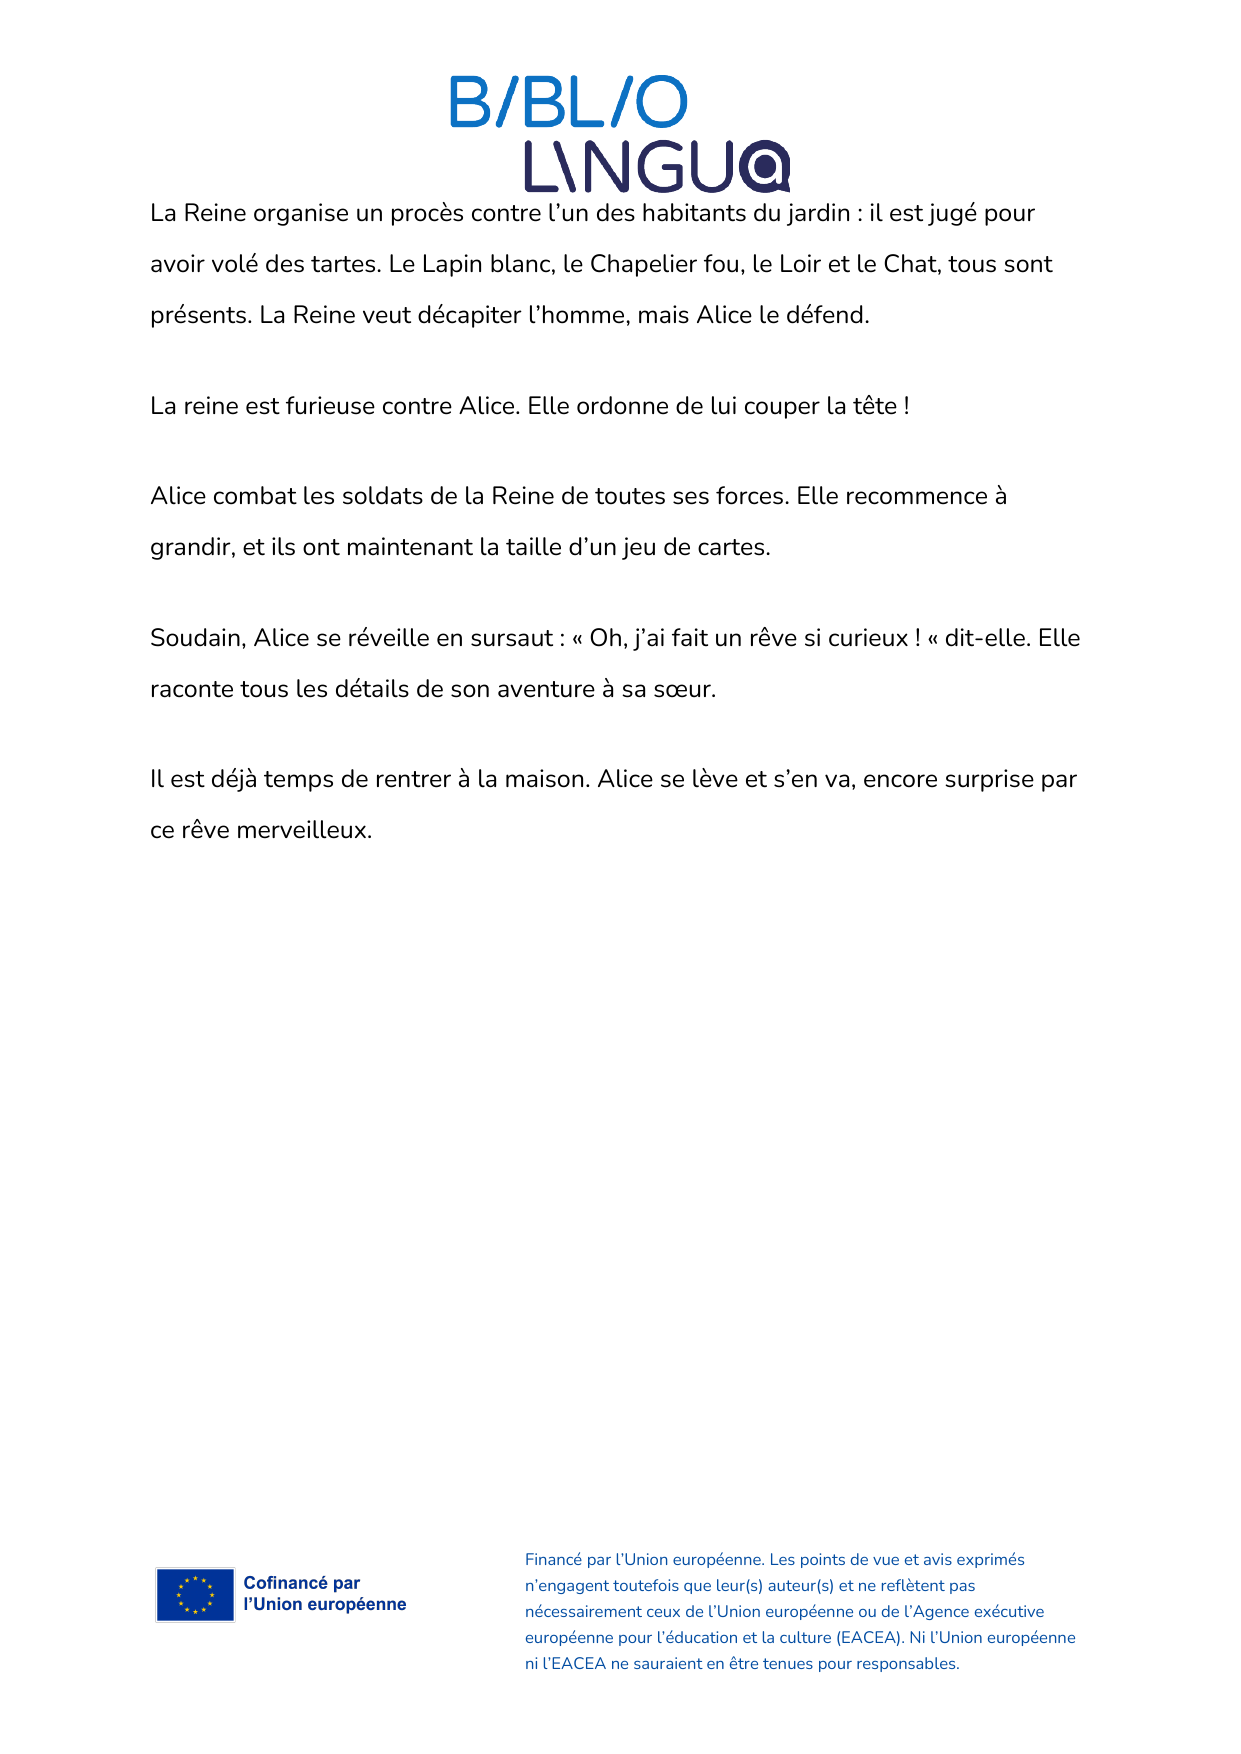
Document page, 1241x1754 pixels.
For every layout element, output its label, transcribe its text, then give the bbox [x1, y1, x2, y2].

text Alice combat les soldats de la Reine de toutes ses forces. Elle recommence à grandir, et ils ont maintenant la taille d’un jeu de cartes. [150, 479, 1090, 564]
text La reine est furieuse contre Alice. Elle ordonne de lui couper la tête ! [150, 389, 1090, 423]
text Soudain, Alice se réveille en sursaut : « Oh, j’ai fait un rêve si curieux ! « dit-elle. Elle raconte tous les détails de son aventure à sa sœur. [150, 621, 1090, 706]
picture [153, 1567, 417, 1623]
text La Reine organise un procès contre l’un des habitants du jardin : il est jugé pour avoir volé des tartes. Le Lapin blanc, le Chapelier fou, le Loir et le Chat, tous sont présents. La Reine veut décapiter l’homme, mais Alice le défend. [150, 196, 1090, 332]
picture [450, 75, 790, 193]
text Il est déjà temps de rentrer à la maison. Alice se lève et s’en va, encore surprise par ce rêve merveilleux. [150, 763, 1090, 848]
